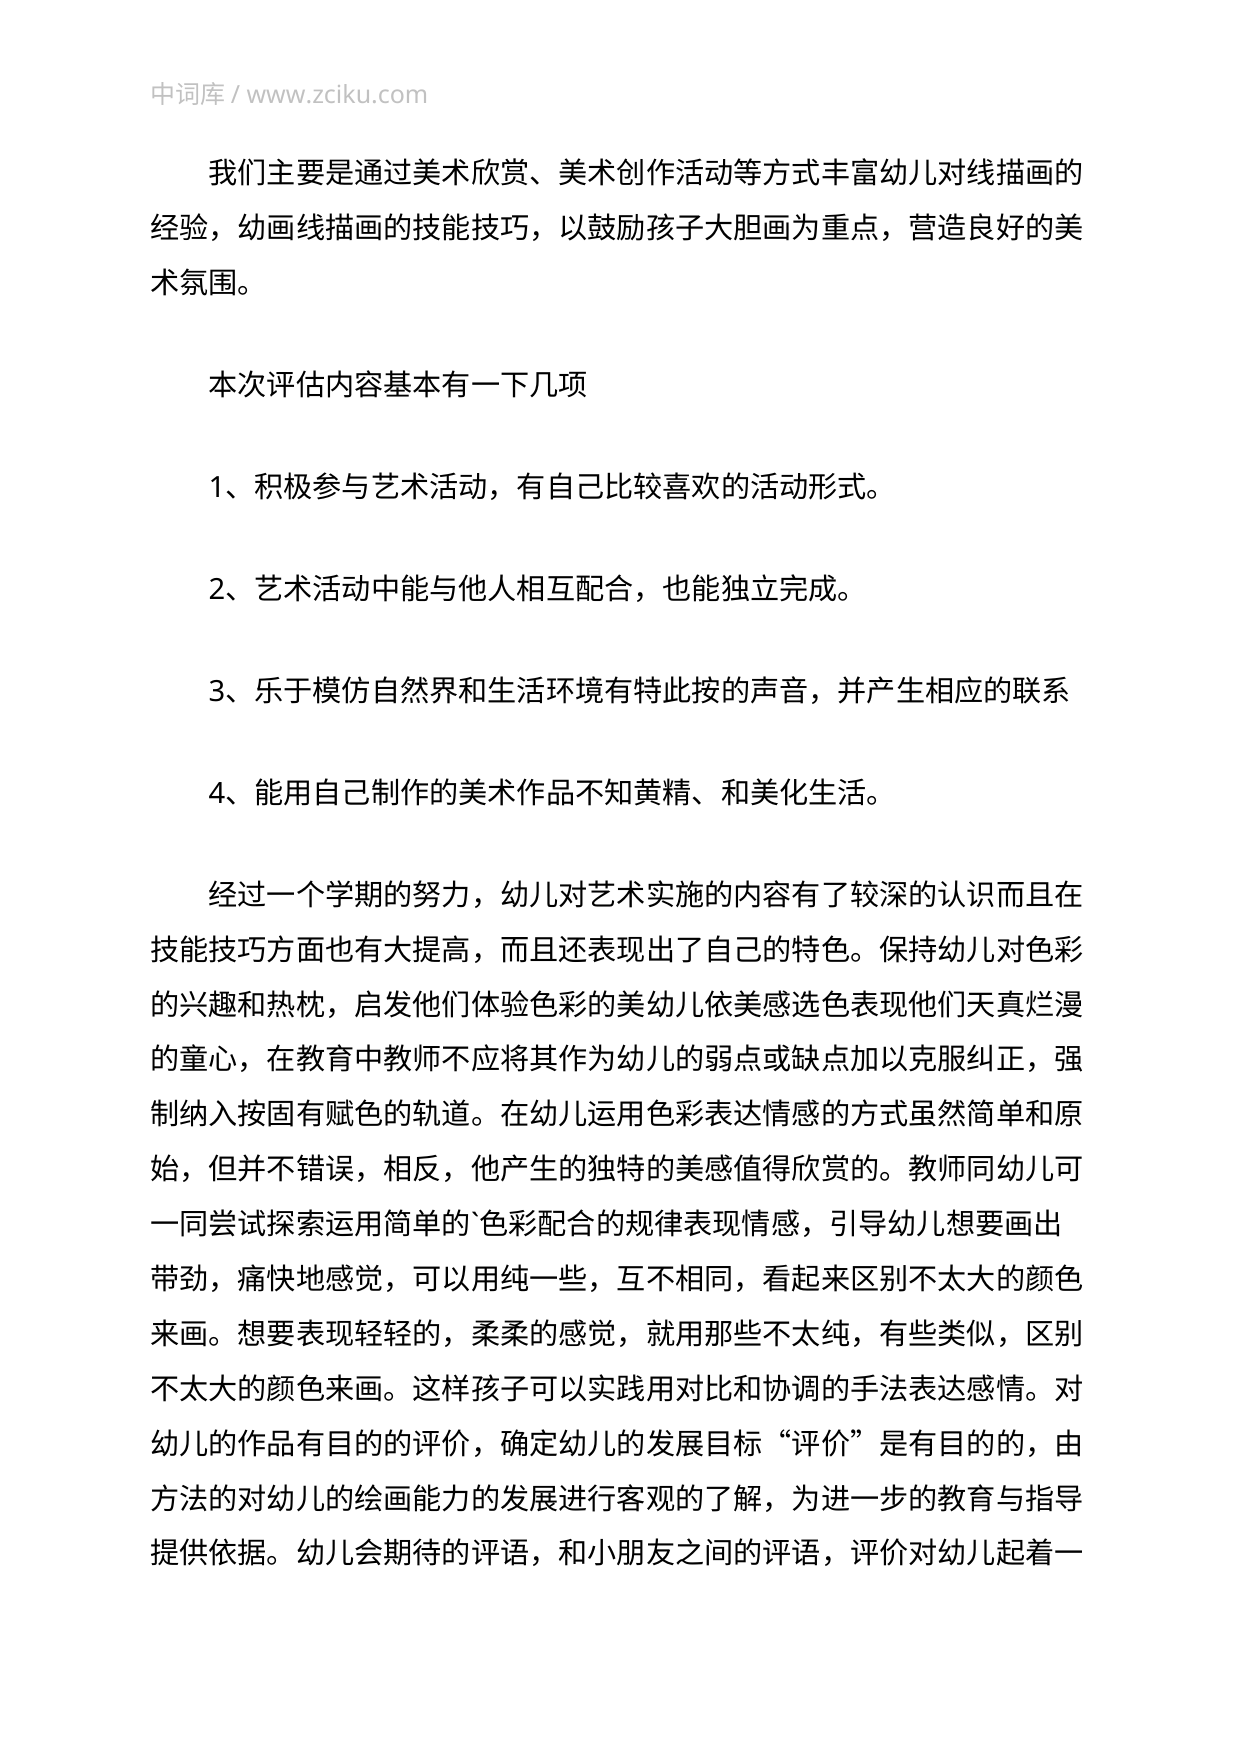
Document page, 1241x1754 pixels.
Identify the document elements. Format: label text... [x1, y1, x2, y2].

text 我们主要是通过美术欣赏、美术创作活动等方式丰富幼儿对线描画的经验，幼画线描画的技能技巧，以鼓励孩子大胆画为重点，营造良好的美术氛围。 [150, 150, 1090, 302]
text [150, 871, 1090, 1572]
text 4、能用自己制作的美术作品不知黄精、和美化生活。 [150, 769, 1090, 812]
text 本次评估内容基本有一下几项 [150, 362, 1090, 404]
text 1、积极参与艺术活动，有自己比较喜欢的活动形式。 [150, 463, 1090, 506]
text 2、艺术活动中能与他人相互配合，也能独立完成。 [150, 565, 1090, 608]
text 3、乐于模仿自然界和生活环境有特此按的声音，并产生相应的联系 [150, 667, 1090, 710]
